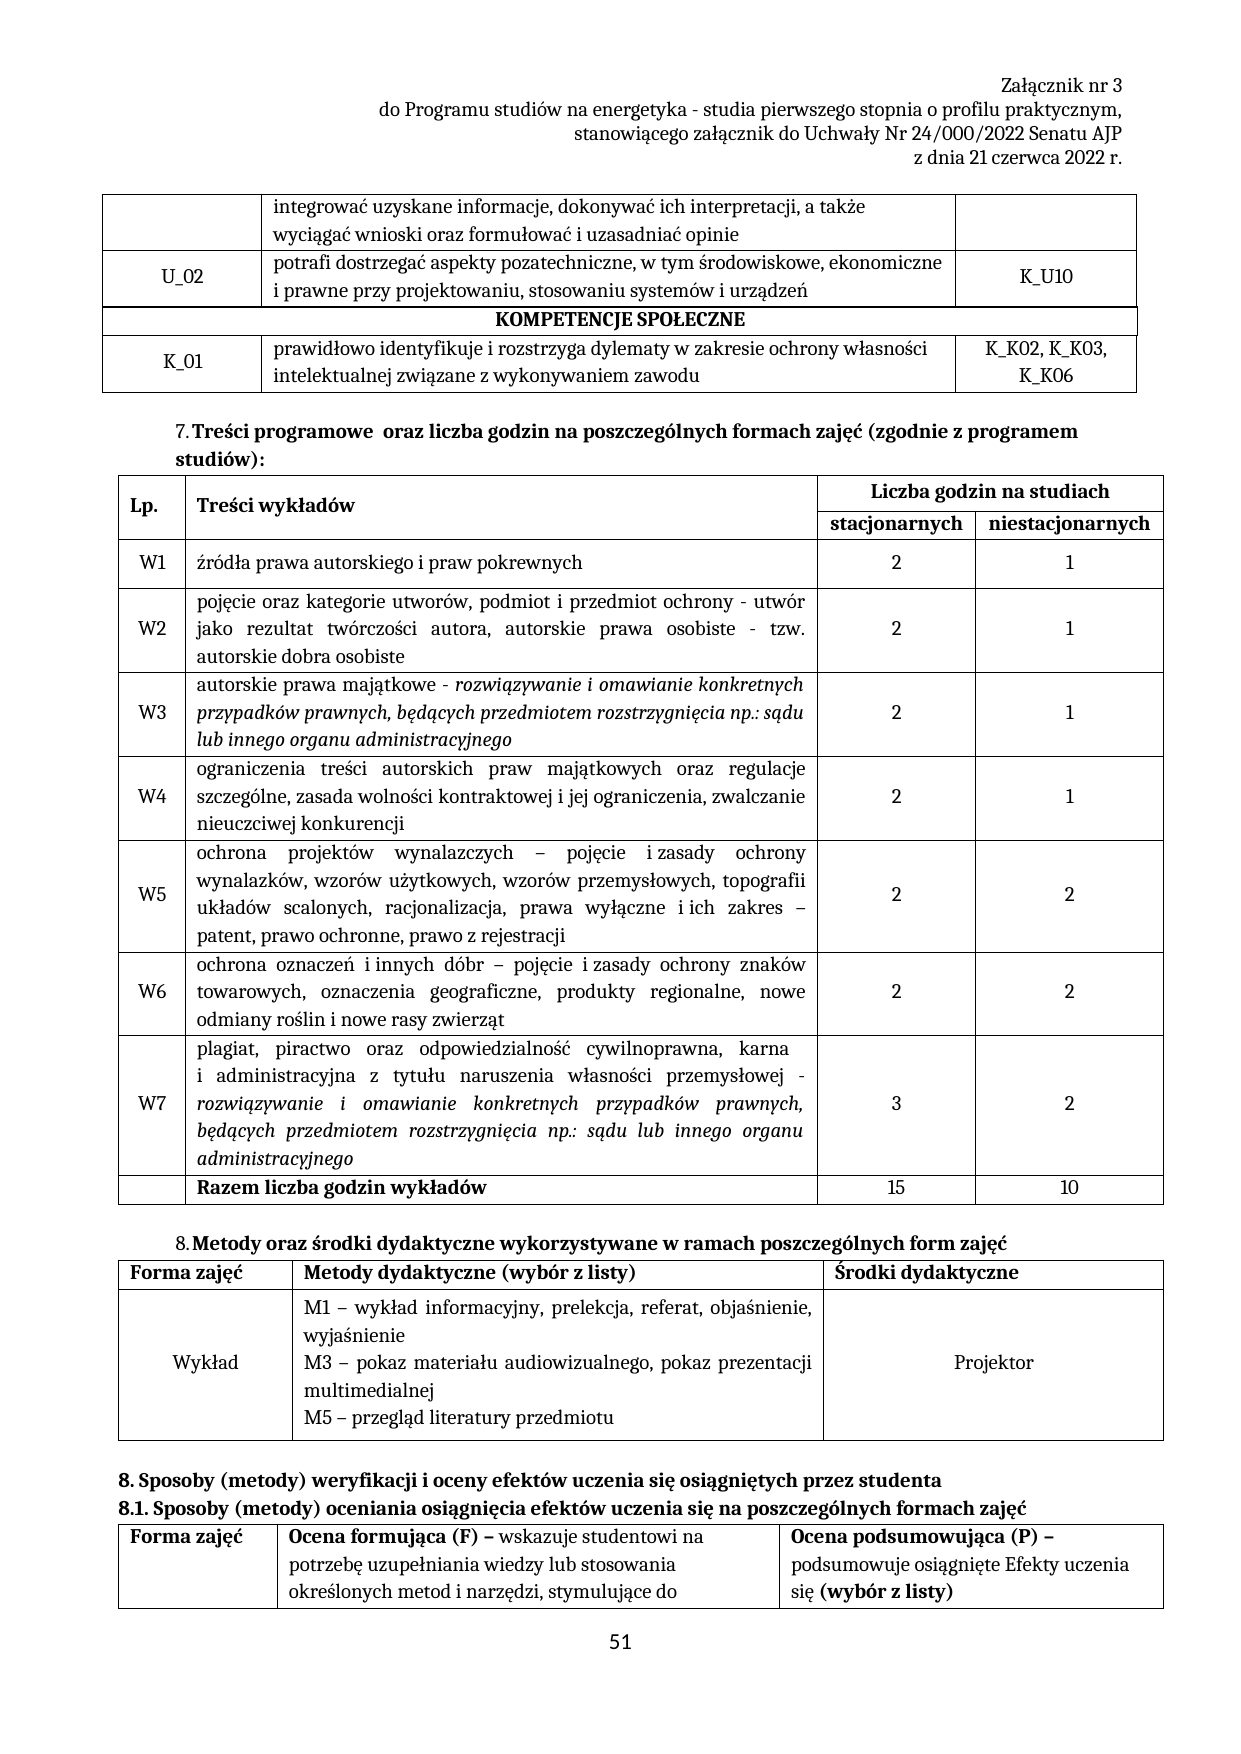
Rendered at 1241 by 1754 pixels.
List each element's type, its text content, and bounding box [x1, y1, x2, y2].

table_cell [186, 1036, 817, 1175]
list Metody oraz środki dydaktyczne wykorzystywane w ramach poszczególnych form zajęć [175, 1232, 1122, 1256]
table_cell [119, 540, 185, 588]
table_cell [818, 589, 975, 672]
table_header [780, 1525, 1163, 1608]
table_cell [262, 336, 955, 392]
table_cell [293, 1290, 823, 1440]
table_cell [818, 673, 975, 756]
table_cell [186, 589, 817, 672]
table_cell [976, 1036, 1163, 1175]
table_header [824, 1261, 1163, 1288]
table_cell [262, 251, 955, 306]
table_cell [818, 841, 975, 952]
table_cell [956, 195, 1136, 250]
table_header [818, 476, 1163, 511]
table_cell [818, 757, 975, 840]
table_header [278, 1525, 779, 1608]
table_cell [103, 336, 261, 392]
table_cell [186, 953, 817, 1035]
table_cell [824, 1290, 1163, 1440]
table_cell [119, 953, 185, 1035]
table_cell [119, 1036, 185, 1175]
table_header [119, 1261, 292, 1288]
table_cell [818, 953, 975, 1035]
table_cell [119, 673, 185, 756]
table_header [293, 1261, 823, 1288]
list Treści programowe oraz liczba godzin na poszczególnych formach zajęć (zgodnie z programem studiów): [175, 420, 1122, 472]
text 8.1. Sposoby (metody) oceniania osiągnięcia efektów uczenia się na poszczególnych formach zajęć [118, 1496, 1122, 1520]
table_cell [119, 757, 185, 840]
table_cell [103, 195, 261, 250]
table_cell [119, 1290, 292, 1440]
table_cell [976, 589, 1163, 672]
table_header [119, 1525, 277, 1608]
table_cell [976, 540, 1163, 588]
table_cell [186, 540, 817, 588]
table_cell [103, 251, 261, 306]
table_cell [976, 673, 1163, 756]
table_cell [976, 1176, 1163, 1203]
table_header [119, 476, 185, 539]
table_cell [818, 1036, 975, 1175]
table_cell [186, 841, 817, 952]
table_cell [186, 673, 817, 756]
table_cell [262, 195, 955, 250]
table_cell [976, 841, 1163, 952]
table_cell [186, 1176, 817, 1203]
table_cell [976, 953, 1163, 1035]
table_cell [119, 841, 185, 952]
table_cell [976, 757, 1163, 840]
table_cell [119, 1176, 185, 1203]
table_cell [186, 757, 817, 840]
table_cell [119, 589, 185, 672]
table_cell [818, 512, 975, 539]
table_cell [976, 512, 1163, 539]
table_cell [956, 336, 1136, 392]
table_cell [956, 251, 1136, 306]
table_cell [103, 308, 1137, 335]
text 8. Sposoby (metody) weryfikacji i oceny efektów uczenia się osiągniętych przez studenta [118, 1469, 1122, 1493]
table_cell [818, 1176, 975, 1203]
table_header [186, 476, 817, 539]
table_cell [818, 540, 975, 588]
